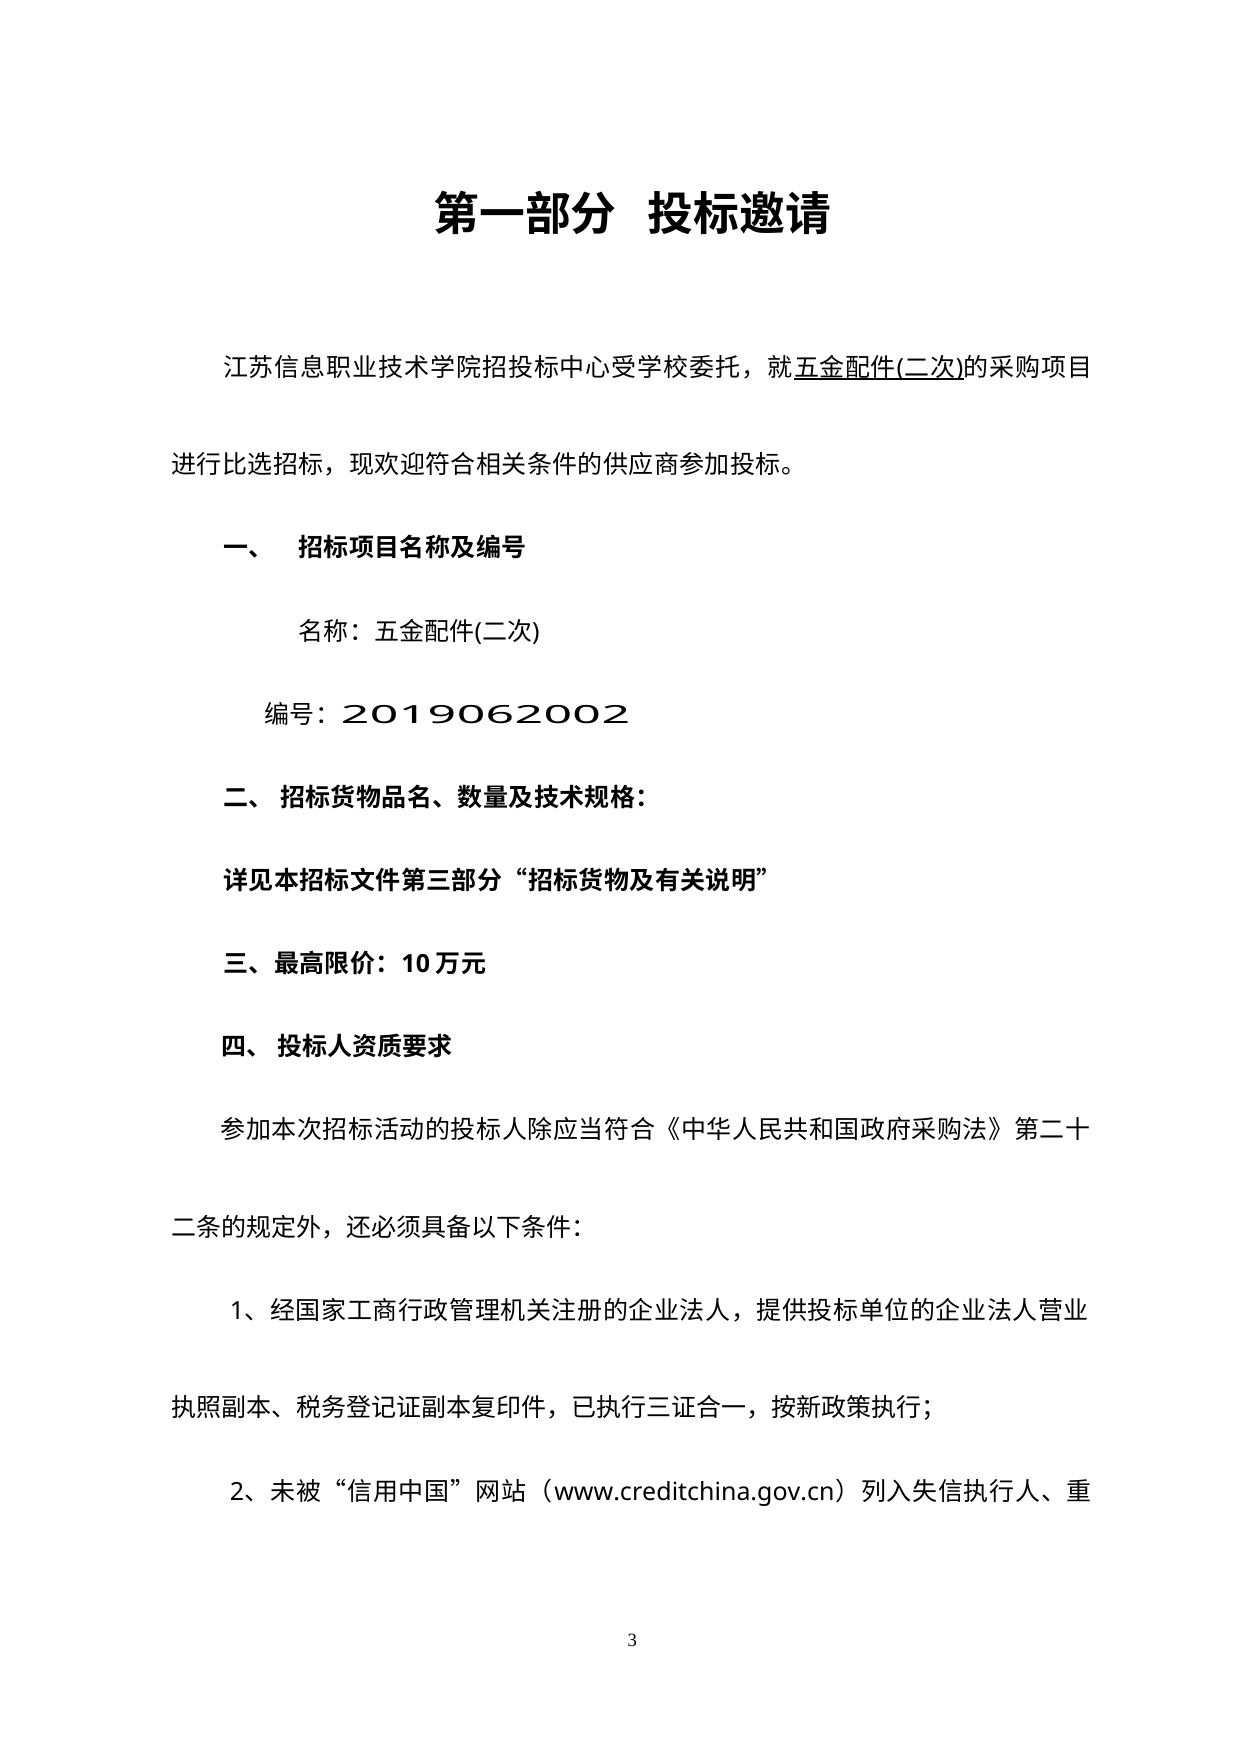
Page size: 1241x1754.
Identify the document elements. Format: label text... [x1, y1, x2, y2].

text 江苏信息职业技术学院招投标中心受学校委托，就五金配件(二次)的采购项目进行比选招标，现欢迎符合相关条件的供应商参加投标。 [171, 333, 1092, 495]
text 二、 招标货物品名、数量及技术规格： [171, 763, 1092, 828]
text 三、最高限价：10万元 [171, 929, 1092, 994]
text 名称：五金配件(二次) [298, 597, 1092, 662]
text 编号：2019062002 [171, 680, 1092, 745]
text 参加本次招标活动的投标人除应当符合《中华人民共和国政府采购法》第二十二条的规定外，还必须具备以下条件： [171, 1095, 1092, 1258]
list 招标项目名称及编号 [223, 513, 1092, 578]
text 详见本招标文件第三部分“招标货物及有关说明” [171, 846, 1092, 911]
text 1、经国家工商行政管理机关注册的企业法人，提供投标单位的企业法人营业执照副本、税务登记证副本复印件，已执行三证合一，按新政策执行； [171, 1276, 1092, 1438]
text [171, 1457, 1092, 1522]
text 第一部分 投标邀请 [171, 162, 1092, 259]
text 四、 投标人资质要求 [171, 1012, 1092, 1077]
